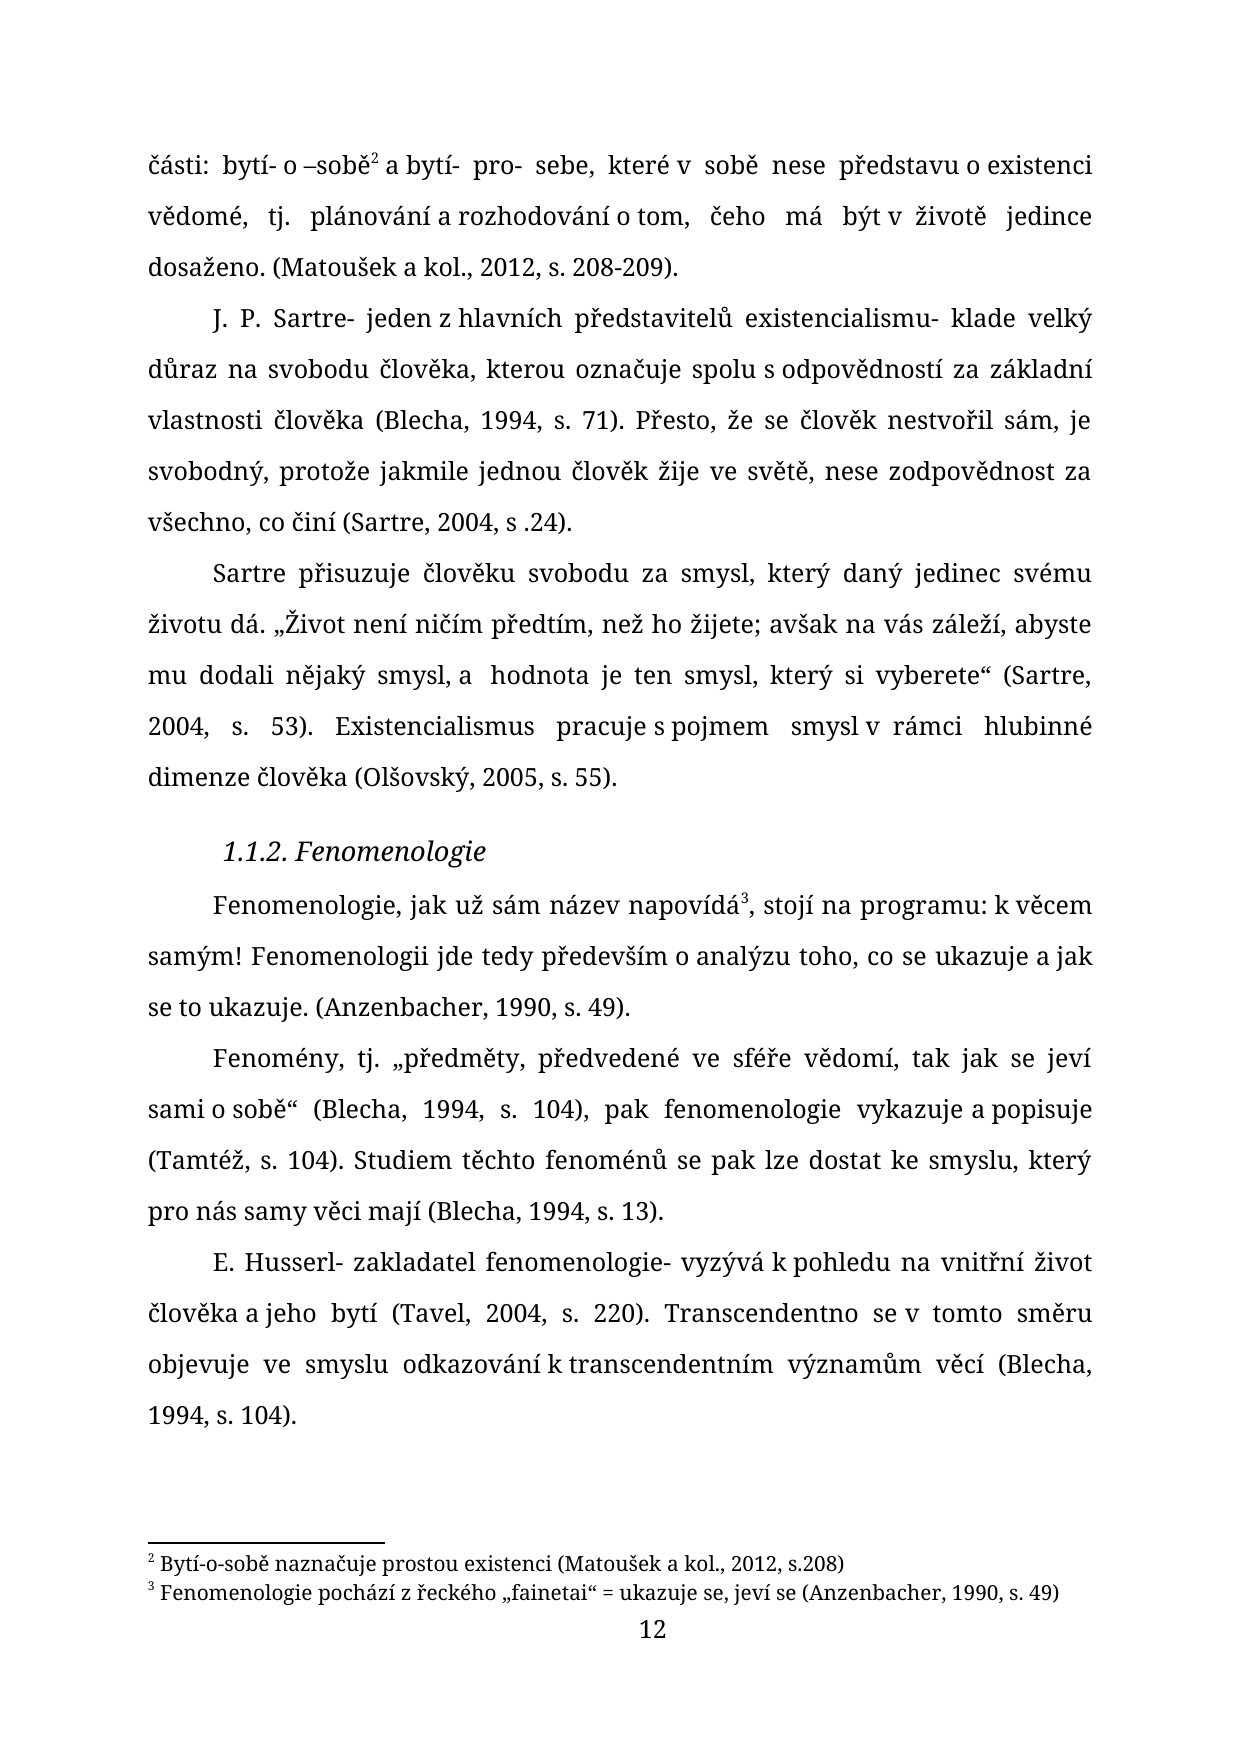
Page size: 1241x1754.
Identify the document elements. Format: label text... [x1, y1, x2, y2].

text E. Husserl- zakladatel fenomenologie- vyzývá k pohledu na vnitřní život člověka a jeho bytí (Tavel, 2004, s. 220). Transcendentno se v tomto směru objevuje ve smyslu odkazování k transcendentním významům věcí (Blecha, 1994, s. 104). [148, 1244, 1093, 1432]
text Sartre přisuzuje člověku svobodu za smysl, který daný jedinec svému životu dá. „Život není ničím předtím, než ho žijete; avšak na vás záleží, abyste mu dodali nějaký smysl, a hodnota je ten smysl, který si vyberete“ (Sartre, 2004, s. 53). Existencialismus pracuje s pojmem smysl v rámci hlubinné dimenze člověka (Olšovský, 2005, s. 55). [148, 556, 1093, 794]
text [148, 148, 1093, 284]
text Fenomenologie, jak už sám název napovídá, stojí na programu: k věcem samým! Fenomenologii jde tedy především o analýzu toho, co se ukazuje a jak se to ukazuje. (Anzenbacher, 1990, s. 49). [148, 887, 1093, 1023]
text J. P. Sartre- jeden z hlavních představitelů existencialismu- klade velký důraz na svobodu člověka, kterou označuje spolu s odpovědností za základní vlastnosti člověka (Blecha, 1994, s. 71). Přesto, že se člověk nestvořil sám, je svobodný, protože jakmile jednou člověk žije ve světě, nese zodpovědnost za všechno, co činí (Sartre, 2004, s .24). [148, 301, 1093, 539]
text Fenomény, tj. „předměty, předvedené ve sféře vědomí, tak jak se jeví sami o sobě“ (Blecha, 1994, s. 104), pak fenomenologie vykazuje a popisuje (Tamtéž, s. 104). Studiem těchto fenoménů se pak lze dostat ke smyslu, který pro nás samy věci mají (Blecha, 1994, s. 13). [148, 1040, 1093, 1228]
subtitle Fenomenologie [223, 832, 1093, 869]
